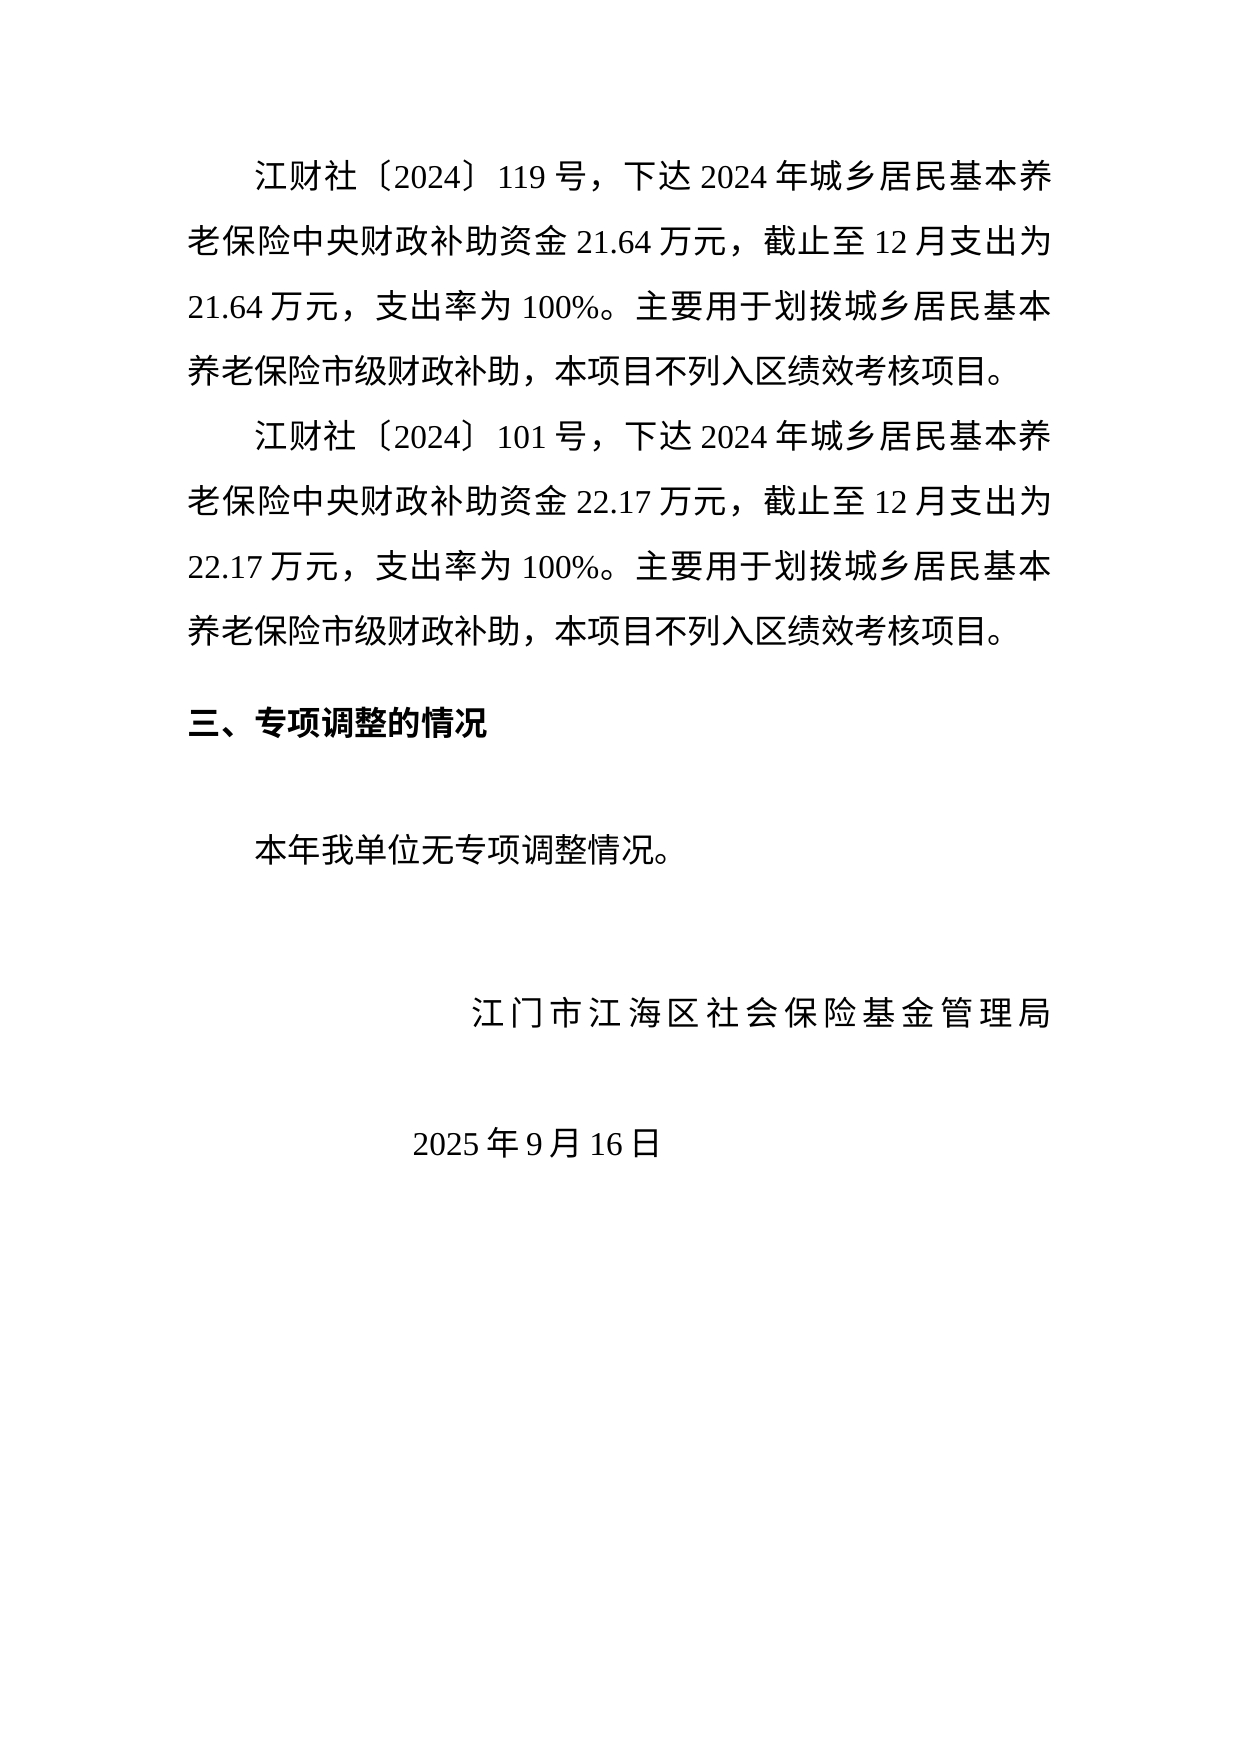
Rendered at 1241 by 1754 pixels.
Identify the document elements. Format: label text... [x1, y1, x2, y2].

subtitle 三、专项调整的情况 [187, 689, 1053, 754]
text 江财社〔2024〕101号，下达2024年城乡居民基本养老保险中央财政补助资金22.17万元，截止至12月支出为22.17万元，支出率为100%。主要用于划拨城乡居民基本养老保险市级财政补助，本项目不列入区绩效考核项目。 [187, 402, 1053, 662]
text 江财社〔2024〕119号，下达2024年城乡居民基本养老保险中央财政补助资金21.64万元，截止至12月支出为21.64万元，支出率为100%。主要用于划拨城乡居民基本养老保险市级财政补助，本项目不列入区绩效考核项目。 [187, 142, 1053, 402]
text 本年我单位无专项调整情况。 [187, 816, 1053, 881]
text 江门市江海区社会保险基金管理局 2025年9月16日 [187, 978, 1053, 1173]
